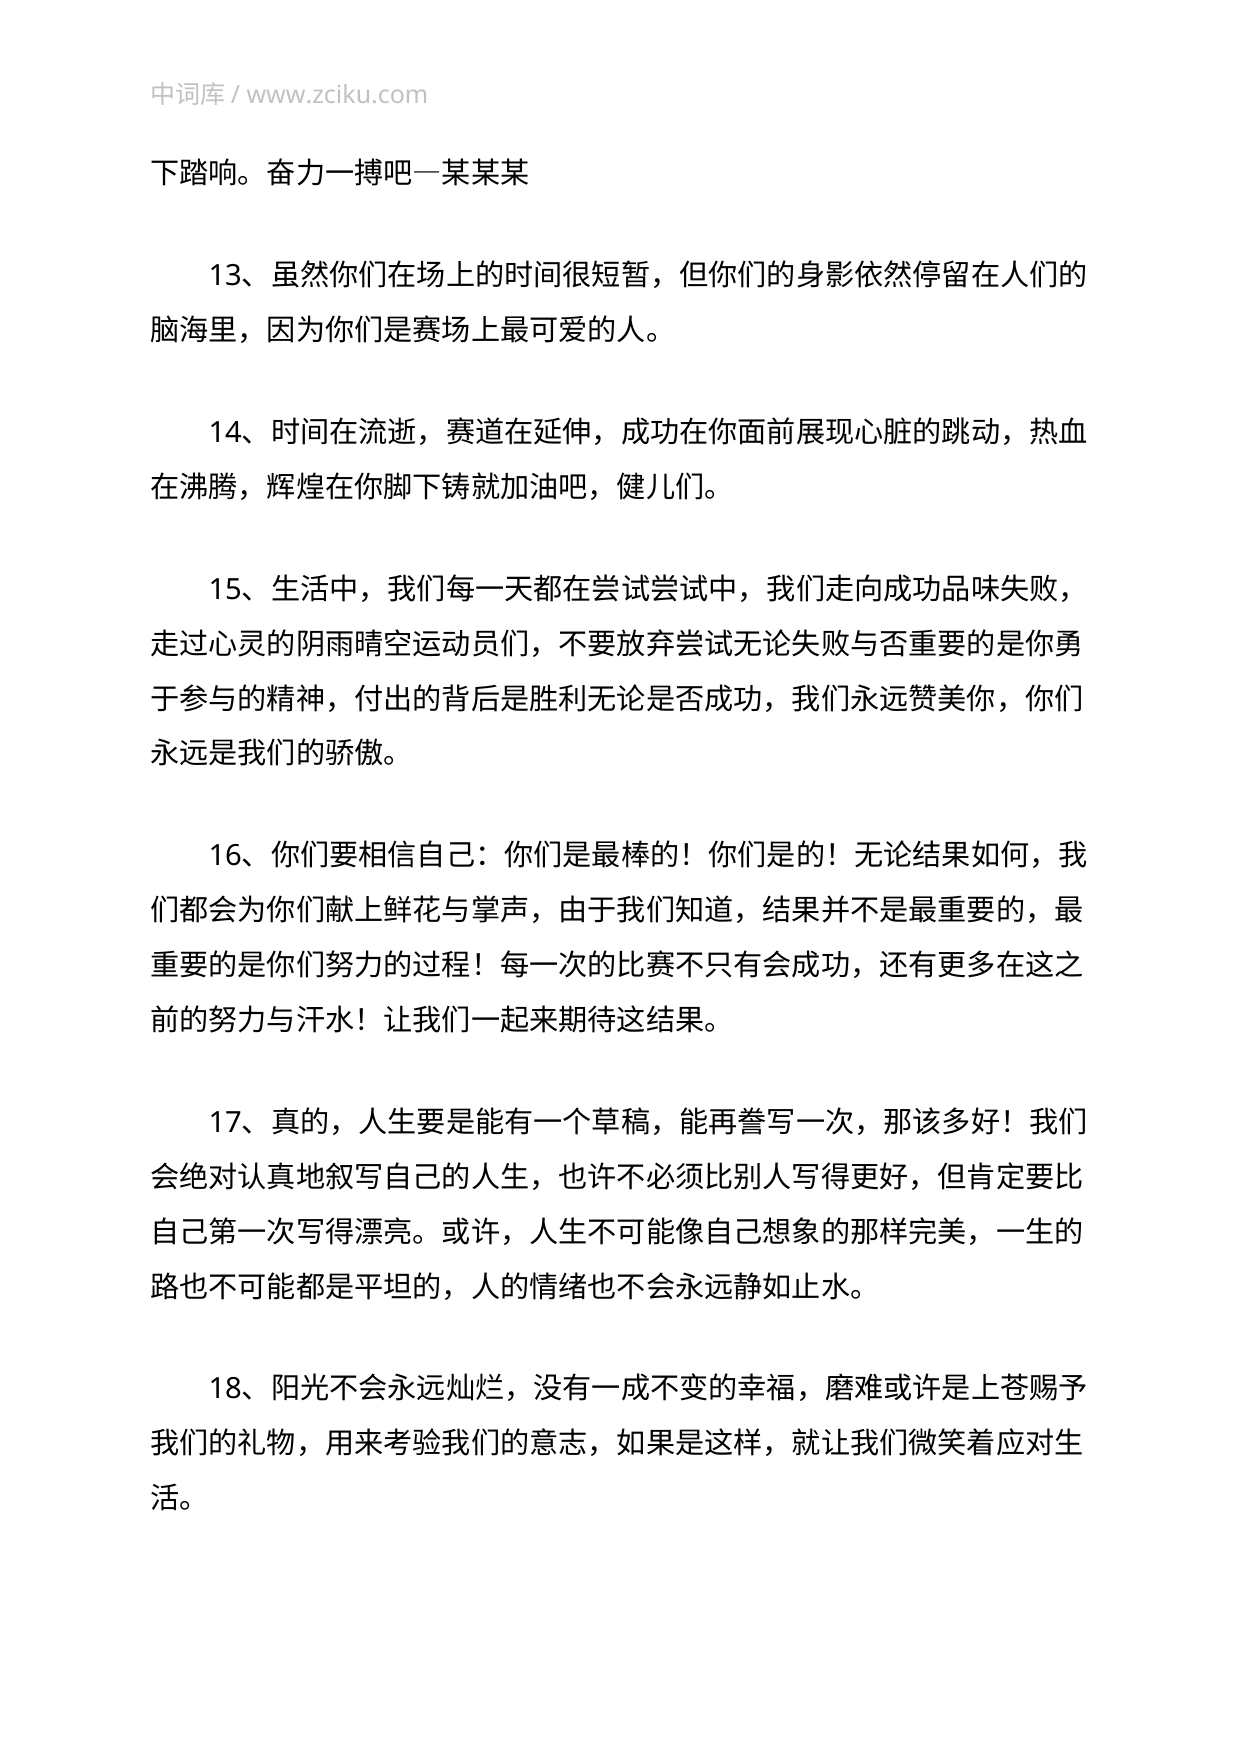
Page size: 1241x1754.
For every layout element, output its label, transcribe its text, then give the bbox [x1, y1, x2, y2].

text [150, 150, 1090, 192]
text 13、虽然你们在场上的时间很短暂，但你们的身影依然停留在人们的脑海里，因为你们是赛场上最可爱的人。 [150, 252, 1090, 349]
text 14、时间在流逝，赛道在延伸，成功在你面前展现心脏的跳动，热血在沸腾，辉煌在你脚下铸就加油吧，健儿们。 [150, 408, 1090, 506]
text 16、你们要相信自己：你们是最棒的！你们是的！无论结果如何，我们都会为你们献上鲜花与掌声，由于我们知道，结果并不是最重要的，最重要的是你们努力的过程！每一次的比赛不只有会成功，还有更多在这之前的努力与汗水！让我们一起来期待这结果。 [150, 832, 1090, 1039]
text 18、阳光不会永远灿烂，没有一成不变的幸福，磨难或许是上苍赐予我们的礼物，用来考验我们的意志，如果是这样，就让我们微笑着应对生活。 [150, 1365, 1090, 1517]
text 15、生活中，我们每一天都在尝试尝试中，我们走向成功品味失败，走过心灵的阴雨晴空运动员们，不要放弃尝试无论失败与否重要的是你勇于参与的精神，付出的背后是胜利无论是否成功，我们永远赞美你，你们永远是我们的骄傲。 [150, 565, 1090, 772]
text 17、真的，人生要是能有一个草稿，能再誊写一次，那该多好！我们会绝对认真地叙写自己的人生，也许不必须比别人写得更好，但肯定要比自己第一次写得漂亮。或许，人生不可能像自己想象的那样完美，一生的路也不可能都是平坦的，人的情绪也不会永远静如止水。 [150, 1098, 1090, 1306]
